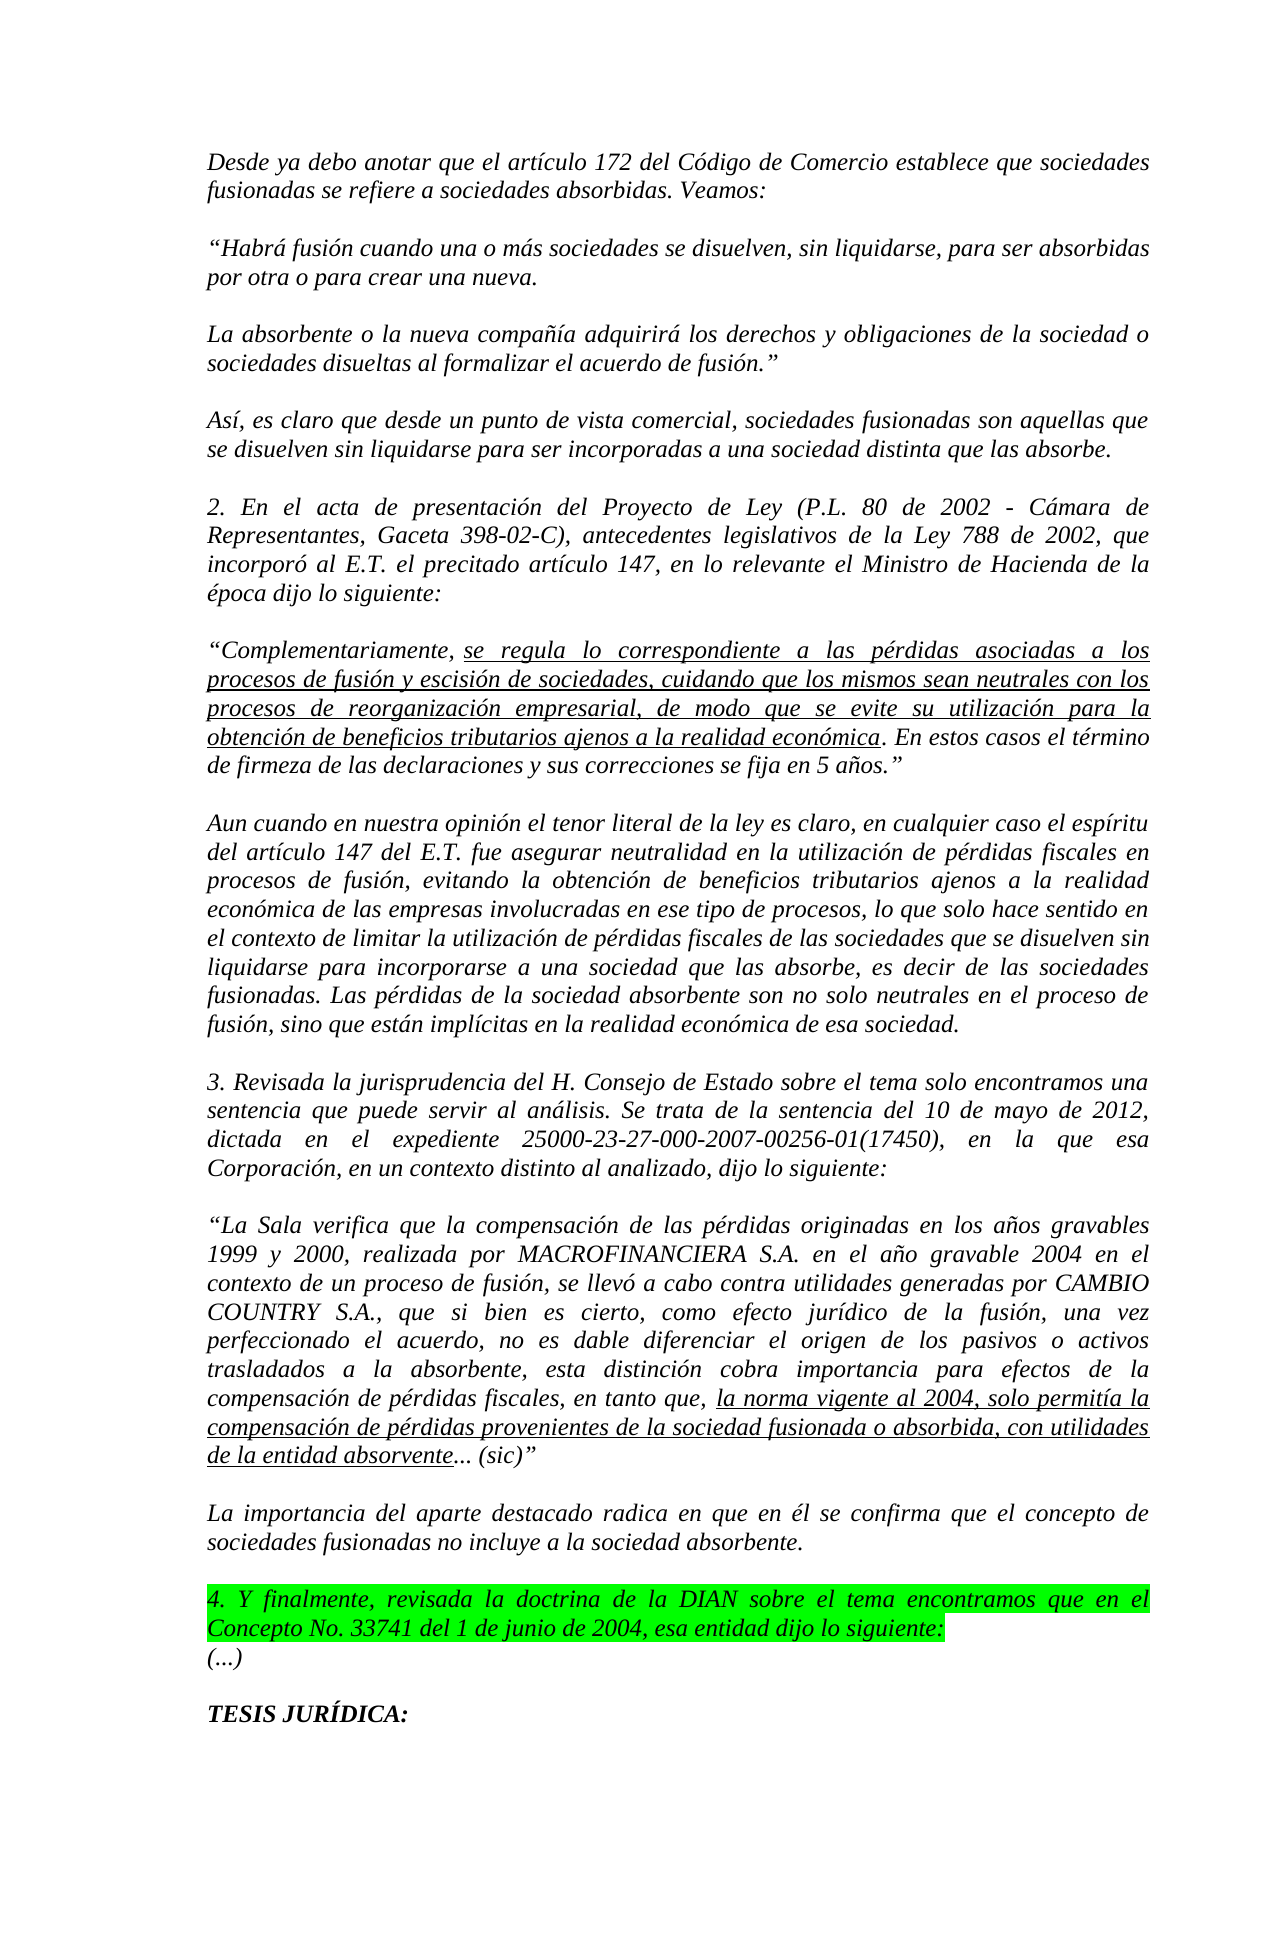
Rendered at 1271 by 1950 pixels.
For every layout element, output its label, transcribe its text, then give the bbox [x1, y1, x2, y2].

text 2. En el acta de presentación del Proyecto de Ley (P.L. 80 de 2002 - Cámara de Representantes, Gaceta 398-02-C), antecedentes legislativos de la Ley 788 de 2002, que incorporó al E.T. el precitado artículo 147, en lo relevante el Ministro de Hacienda de la época dijo lo siguiente: [207, 492, 1153, 607]
text “La Sala verifica que la compensación de las pérdidas originadas en los años gravables 1999 y 2000, realizada por MACROFINANCIERA S.A. en el año gravable 2004 en el contexto de un proceso de fusión, se llevó a cabo contra utilidades generadas por CAMBIO COUNTRY S.A., que si bien es cierto, como efecto jurídico de la fusión, una vez perfeccionado el acuerdo, no es dable diferenciar el origen de los pasivos o activos trasladados a la absorbente, esta distinción cobra importancia para efectos de la compensación de pérdidas fiscales, en tanto que, la norma vigente al 2004, solo permitía la compensación de pérdidas provenientes de la sociedad fusionada o absorbida, con utilidades de la entidad absorvente... (sic)” [207, 1211, 1153, 1469]
text 3. Revisada la jurisprudencia del H. Consejo de Estado sobre el tema solo encontramos una sentencia que puede servir al análisis. Se trata de la sentencia del 10 de mayo de 2012, dictada en el expediente 25000-23-27-000-2007-00256-01(17450), en la que esa Corporación, en un contexto distinto al analizado, dijo lo siguiente: [207, 1067, 1153, 1182]
text La absorbente o la nueva compañía adquirirá los derechos y obligaciones de la sociedad o sociedades disueltas al formalizar el acuerdo de fusión.” [207, 319, 1153, 377]
text “Habrá fusión cuando una o más sociedades se disuelven, sin liquidarse, para ser absorbidas por otra o para crear una nueva. [207, 233, 1153, 291]
text Así, es claro que desde un punto de vista comercial, sociedades fusionadas son aquellas que se disuelven sin liquidarse para ser incorporadas a una sociedad distinta que las absorbe. [207, 406, 1153, 463]
text Aun cuando en nuestra opinión el tenor literal de la ley es claro, en cualquier caso el espíritu del artículo 147 del E.T. fue asegurar neutralidad en la utilización de pérdidas fiscales en procesos de fusión, evitando la obtención de beneficios tributarios ajenos a la realidad económica de las empresas involucradas en ese tipo de procesos, lo que solo hace sentido en el contexto de limitar la utilización de pérdidas fiscales de las sociedades que se disuelven sin liquidarse para incorporarse a una sociedad que las absorbe, es decir de las sociedades fusionadas. Las pérdidas de la sociedad absorbente son no solo neutrales en el proceso de fusión, sino que están implícitas en la realidad económica de esa sociedad. [207, 808, 1153, 1038]
text 4. Y finalmente, revisada la doctrina de la DIAN sobre el tema encontramos que en el Concepto No. 33741 del 1 de junio de 2004, esa entidad dijo lo siguiente: [945, 1584, 1153, 1642]
text TESIS JURÍDICA: [207, 1699, 1153, 1728]
text “Complementariamente, se regula lo correspondiente a las pérdidas asociadas a los procesos de fusión y escisión de sociedades, cuidando que los mismos sean neutrales con los procesos de reorganización empresarial, de modo que se evite su utilización para la obtención de beneficios tributarios ajenos a la realidad económica. En estos casos el término de firmeza de las declaraciones y sus correcciones se fija en 5 años.” [207, 636, 1153, 779]
text (...) [207, 1642, 1153, 1671]
text La importancia del aparte destacado radica en que en él se confirma que el concepto de sociedades fusionadas no incluye a la sociedad absorbente. [207, 1498, 1153, 1556]
text Desde ya debo anotar que el artículo 172 del Código de Comercio establece que sociedades fusionadas se refiere a sociedades absorbidas. Veamos: [207, 147, 1153, 204]
